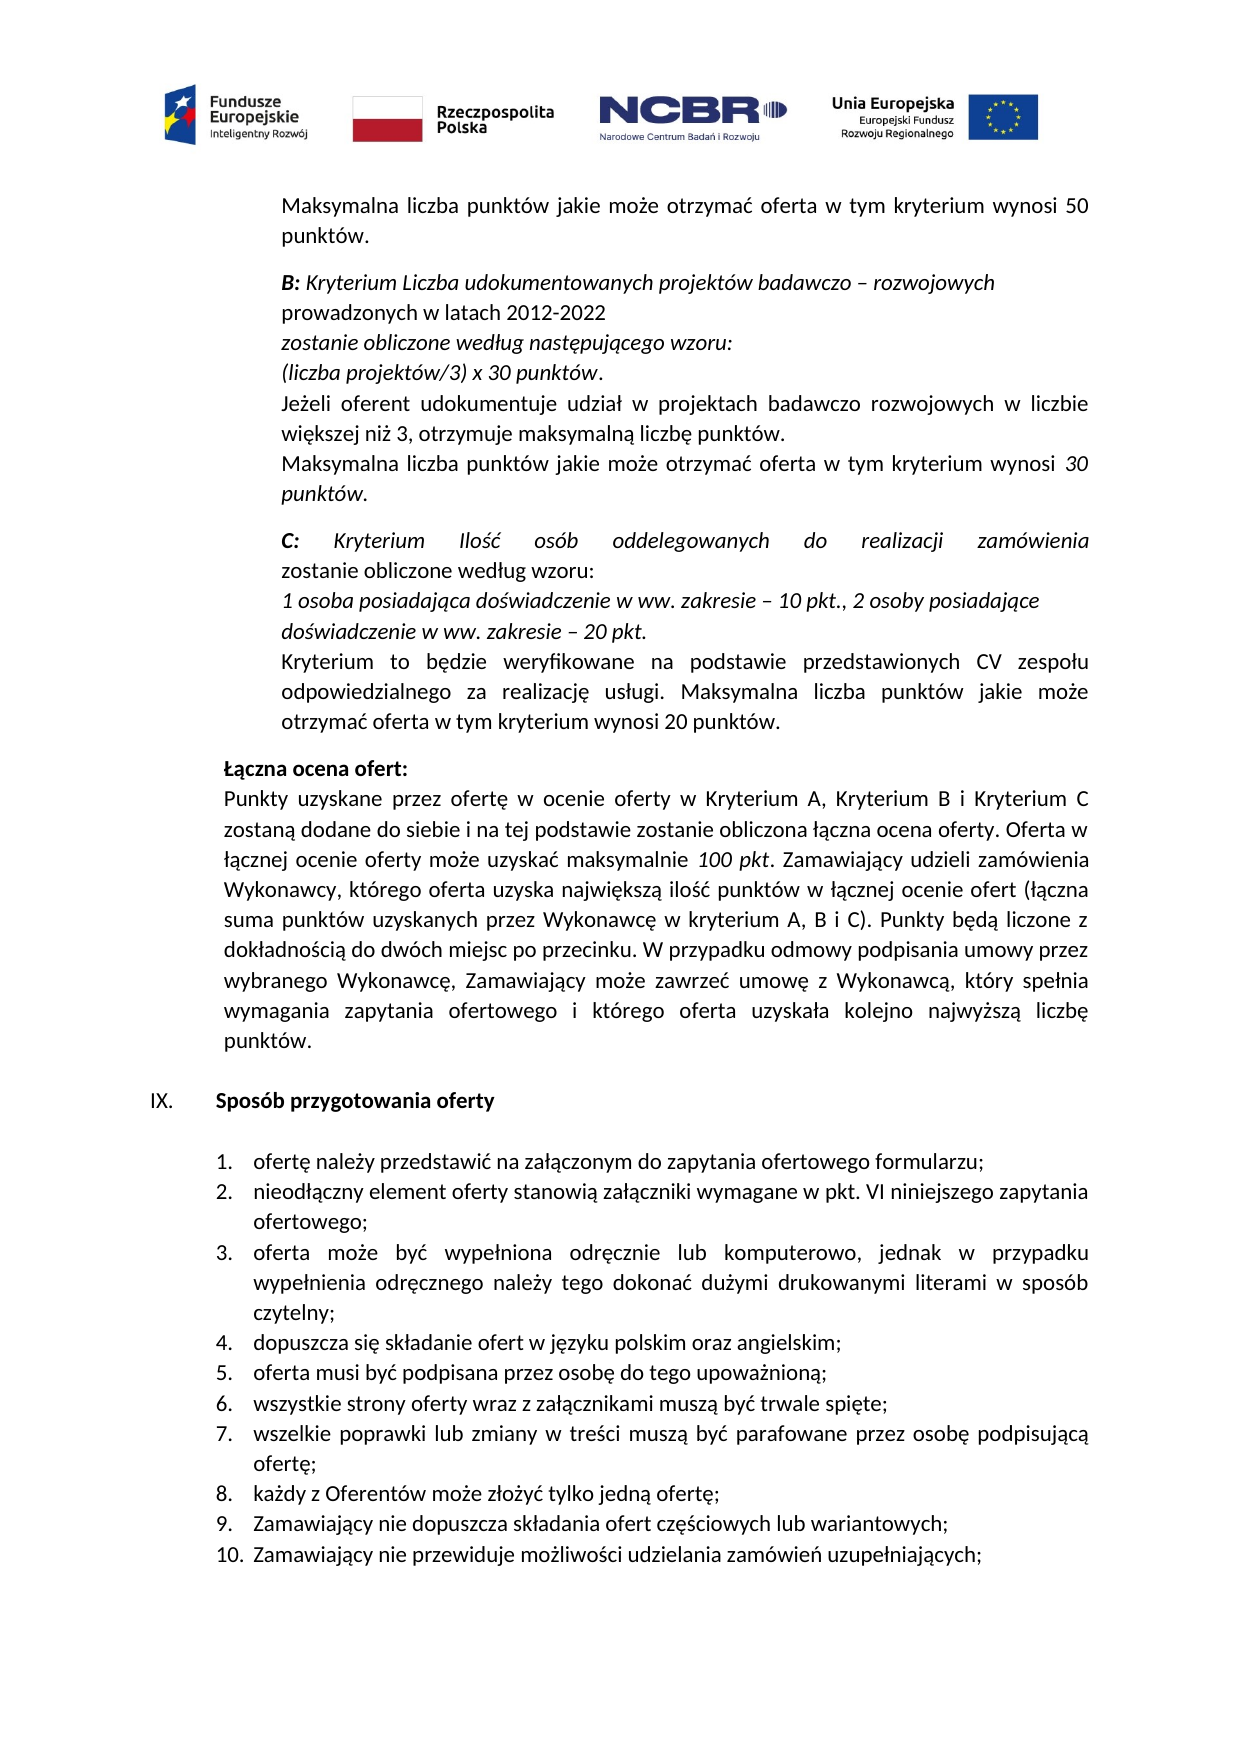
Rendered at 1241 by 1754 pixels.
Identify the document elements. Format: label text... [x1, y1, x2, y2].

picture [150, 73, 1053, 163]
list wszystkie strony oferty wraz z załącznikami muszą być trwale spięte; [216, 1389, 1090, 1417]
text Łączna ocena ofert: [224, 754, 1090, 782]
list dopuszcza się składanie ofert w języku polskim oraz angielskim; [216, 1328, 1090, 1356]
text Kryterium to będzie weryfikowane na podstawie przedstawionych CV zespołu odpowiedzialnego za realizację usługi. Maksymalna liczba punktów jakie może otrzymać oferta w tym kryterium wynosi 20 punktów. [281, 647, 1090, 736]
text 1 osoba posiadająca doświadczenie w ww. zakresie – 10 pkt., 2 osoby posiadające doświadczenie w ww. zakresie – 20 pkt. [281, 587, 1090, 645]
list oferta może być wypełniona odręcznie lub komputerowo, jednak w przypadku wypełnienia odręcznego należy tego dokonać dużymi drukowanymi literami w sposób czytelny; [216, 1238, 1090, 1326]
list Zamawiający nie przewiduje możliwości udzielania zamówień uzupełniających; [216, 1540, 1090, 1568]
list każdy z Oferentów może złożyć tylko jedną ofertę; [216, 1479, 1090, 1507]
list ofertę należy przedstawić na załączonym do zapytania ofertowego formularzu; [216, 1147, 1090, 1175]
list wszelkie poprawki lub zmiany w treści muszą być parafowane przez osobę podpisującą ofertę; [216, 1419, 1090, 1477]
text Maksymalna liczba punktów jakie może otrzymać oferta w tym kryterium wynosi 30 punktów. [281, 449, 1090, 507]
list Sposób przygotowania oferty [150, 1087, 1090, 1145]
text B: Kryterium Liczba udokumentowanych projektów badawczo – rozwojowych prowadzonych w latach 2012-2022 zostanie obliczone według następującego wzoru: (liczba projektów/3) x 30 punktów. [281, 268, 1090, 387]
list Zamawiający nie dopuszcza składania ofert częściowych lub wariantowych; [216, 1509, 1090, 1538]
list oferta musi być podpisana przez osobę do tego upoważnioną; [216, 1358, 1090, 1387]
text Jeżeli oferent udokumentuje udział w projektach badawczo rozwojowych w liczbie większej niż 3, otrzymuje maksymalną liczbę punktów. [281, 389, 1090, 447]
text Punkty uzyskane przez ofertę w ocenie oferty w Kryterium A, Kryterium B i Kryterium C zostaną dodane do siebie i na tej podstawie zostanie obliczona łączna ocena oferty. Oferta w łącznej ocenie oferty może uzyskać maksymalnie 100 pkt. Zamawiający udzieli zamówienia Wykonawcy, którego oferta uzyska największą ilość punktów w łącznej ocenie ofert (łączna suma punktów uzyskanych przez Wykonawcę w kryterium A, B i C). Punkty będą liczone z dokładnością do dwóch miejsc po przecinku. W przypadku odmowy podpisania umowy przez wybranego Wykonawcę, Zamawiający może zawrzeć umowę z Wykonawcą, który spełnia wymagania zapytania ofertowego i którego oferta uzyskała kolejno najwyższą liczbę punktów. [224, 784, 1090, 1084]
text C: Kryterium Ilość osób oddelegowanych do realizacji zamówienia zostanie obliczone według wzoru: [281, 526, 1090, 584]
list nieodłączny element oferty stanowią załączniki wymagane w pkt. VI niniejszego zapytania ofertowego; [216, 1177, 1090, 1236]
